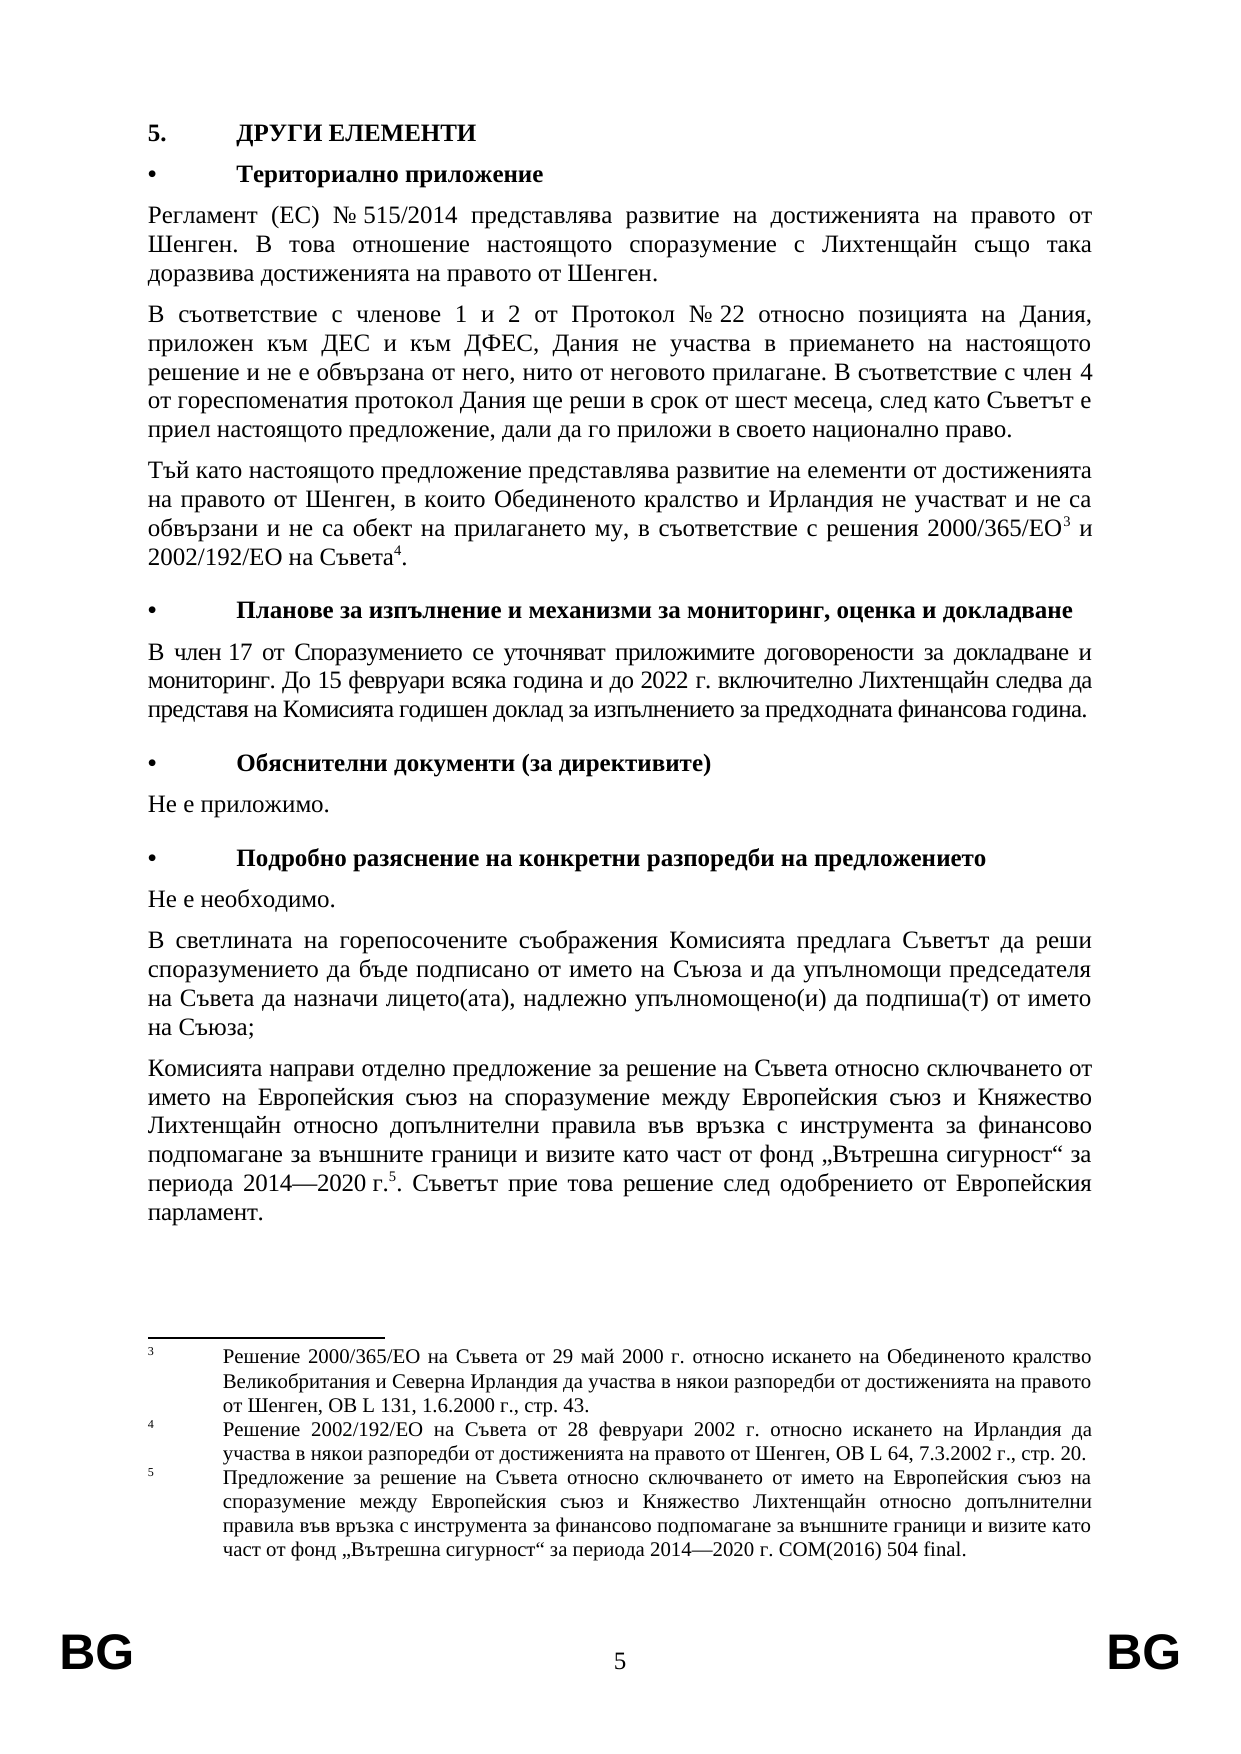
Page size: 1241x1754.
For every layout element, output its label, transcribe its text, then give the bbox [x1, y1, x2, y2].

subtitle • Обяснителни документи (за директивите) [148, 748, 1093, 777]
text В член 17 от Споразумението се уточняват приложимите договорености за докладване и мониторинг. До 15 февруари всяка година и до 2022 г. включително Лихтенщайн следва да представя на Комисията годишен доклад за изпълнението за предходната финансова година. [148, 637, 1093, 723]
text Не е необходимо. [148, 884, 1093, 913]
text Регламент (ЕС) № 515/2014 представлява развитие на достиженията на правото от Шенген. В това отношение настоящото споразумение с Лихтенщайн също така доразвива достиженията на правото от Шенген. [148, 201, 1093, 287]
subtitle • Териториално приложение [148, 159, 1093, 188]
subtitle 5. ДРУГИ ЕЛЕМЕНТИ [148, 118, 1093, 147]
text В съответствие с членове 1 и 2 от Протокол № 22 относно позицията на Дания, приложен към ДЕС и към ДФЕС, Дания не участва в приемането на настоящото решение и не е обвързана от него, нито от неговото прилагане. В съответствие с член 4 от гореспоменатия протокол Дания ще реши в срок от шест месеца, след като Съветът е приел настоящото предложение, дали да го приложи в своето национално право. [148, 299, 1093, 443]
text Комисията направи отделно предложение за решение на Съвета относно сключването от името на Европейския съюз на споразумение между Европейския съюз и Княжество Лихтенщайн относно допълнителни правила във връзка с инструмента за финансово подпомагане за външните граници и визите като част от фонд „Вътрешна сигурност“ за периода 2014—2020 г.. Съветът прие това решение след одобрението от Европейския парламент. [148, 1053, 1093, 1226]
subtitle • Планове за изпълнение и механизми за мониторинг, оценка и докладване [148, 596, 1093, 624]
text Не е приложимо. [148, 789, 1093, 818]
text В светлината на горепосочените съображения Комисията предлага Съветът да реши споразумението да бъде подписано от името на Съюза и да упълномощи председателя на Съвета да назначи лицето(ата), надлежно упълномощено(и) да подпиша(т) от името на Съюза; [148, 926, 1093, 1041]
text Тъй като настоящото предложение представлява развитие на елементи от достиженията на правото от Шенген, в които Обединеното кралство и Ирландия не участват и не са обвързани и не са обект на прилагането му, в съответствие с решения 2000/365/ЕО и 2002/192/ЕО на Съвета. [148, 456, 1093, 571]
subtitle • Подробно разяснение на конкретни разпоредби на предложението [148, 843, 1093, 872]
